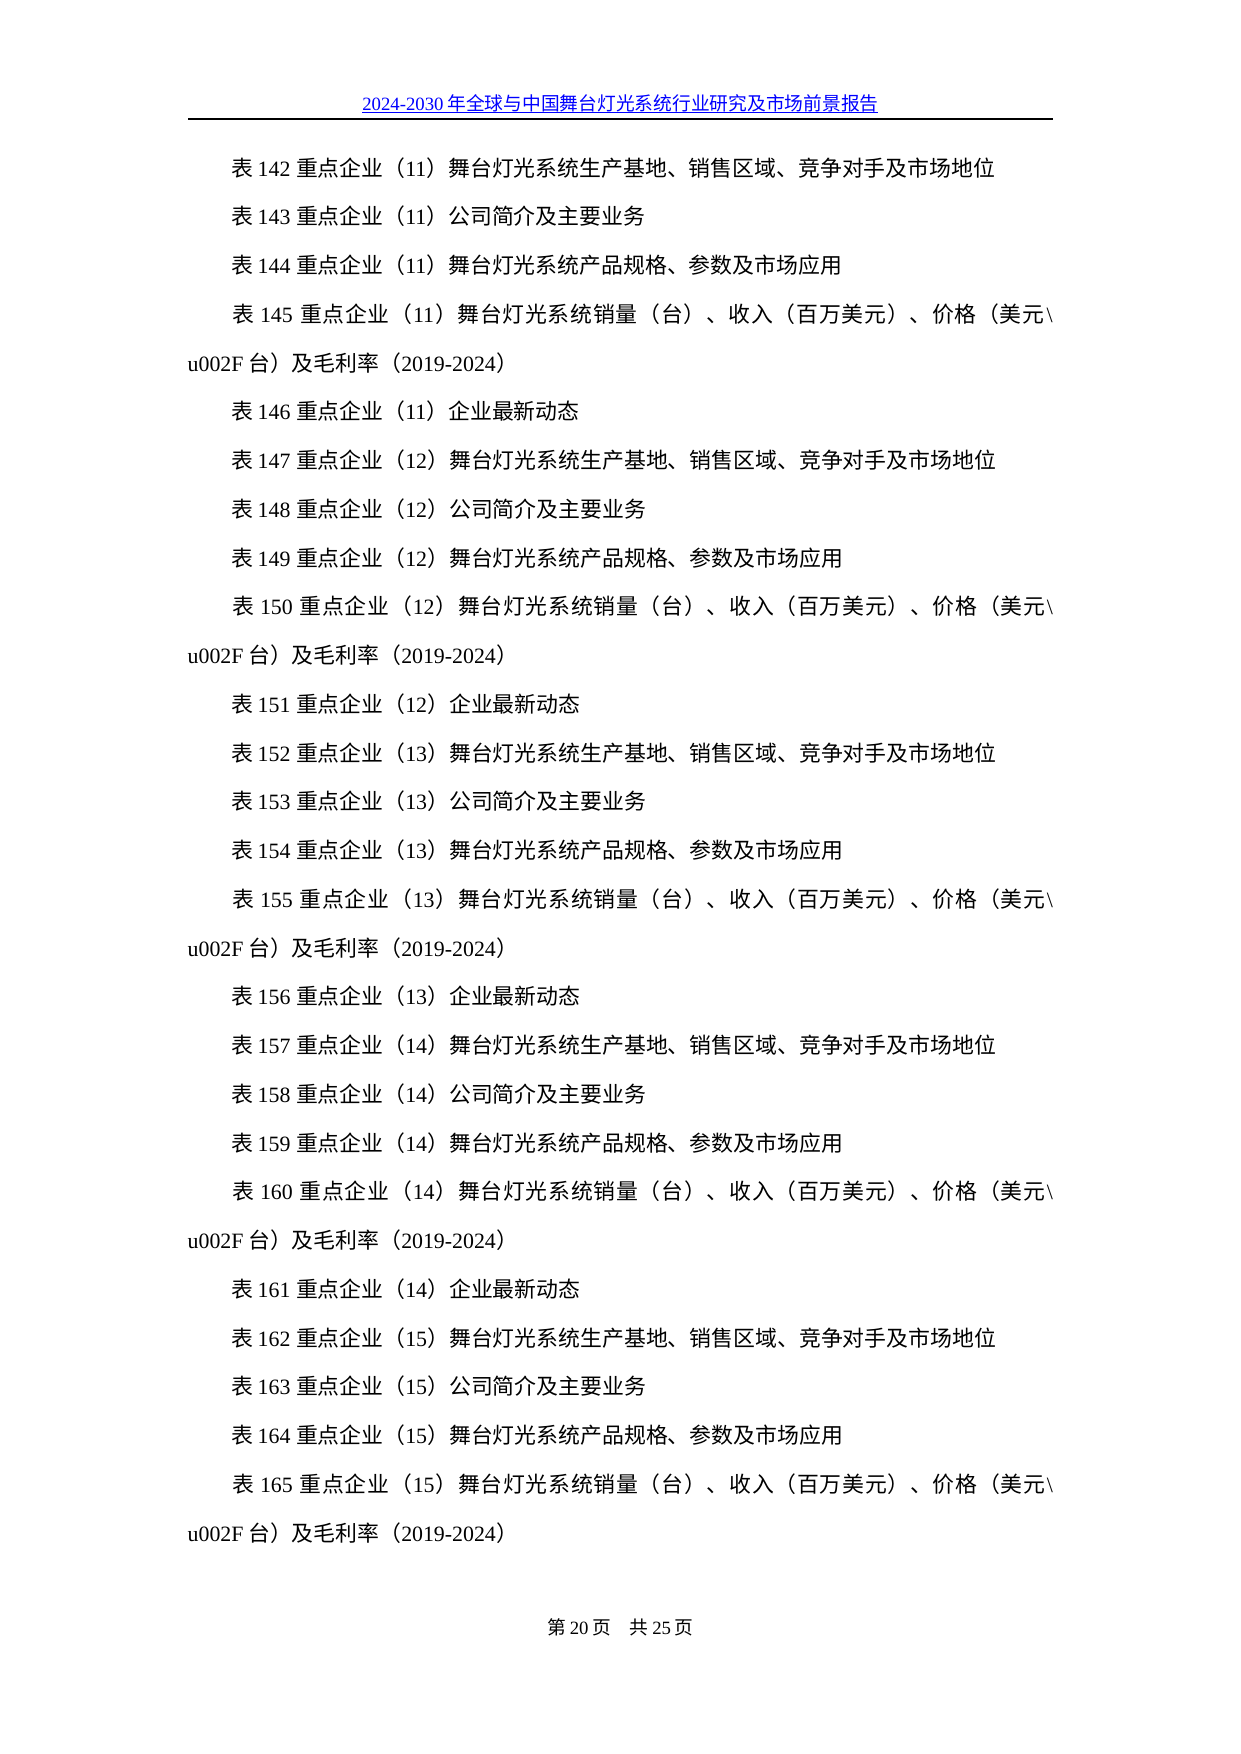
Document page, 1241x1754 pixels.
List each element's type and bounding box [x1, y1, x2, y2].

text [187, 150, 1053, 1548]
